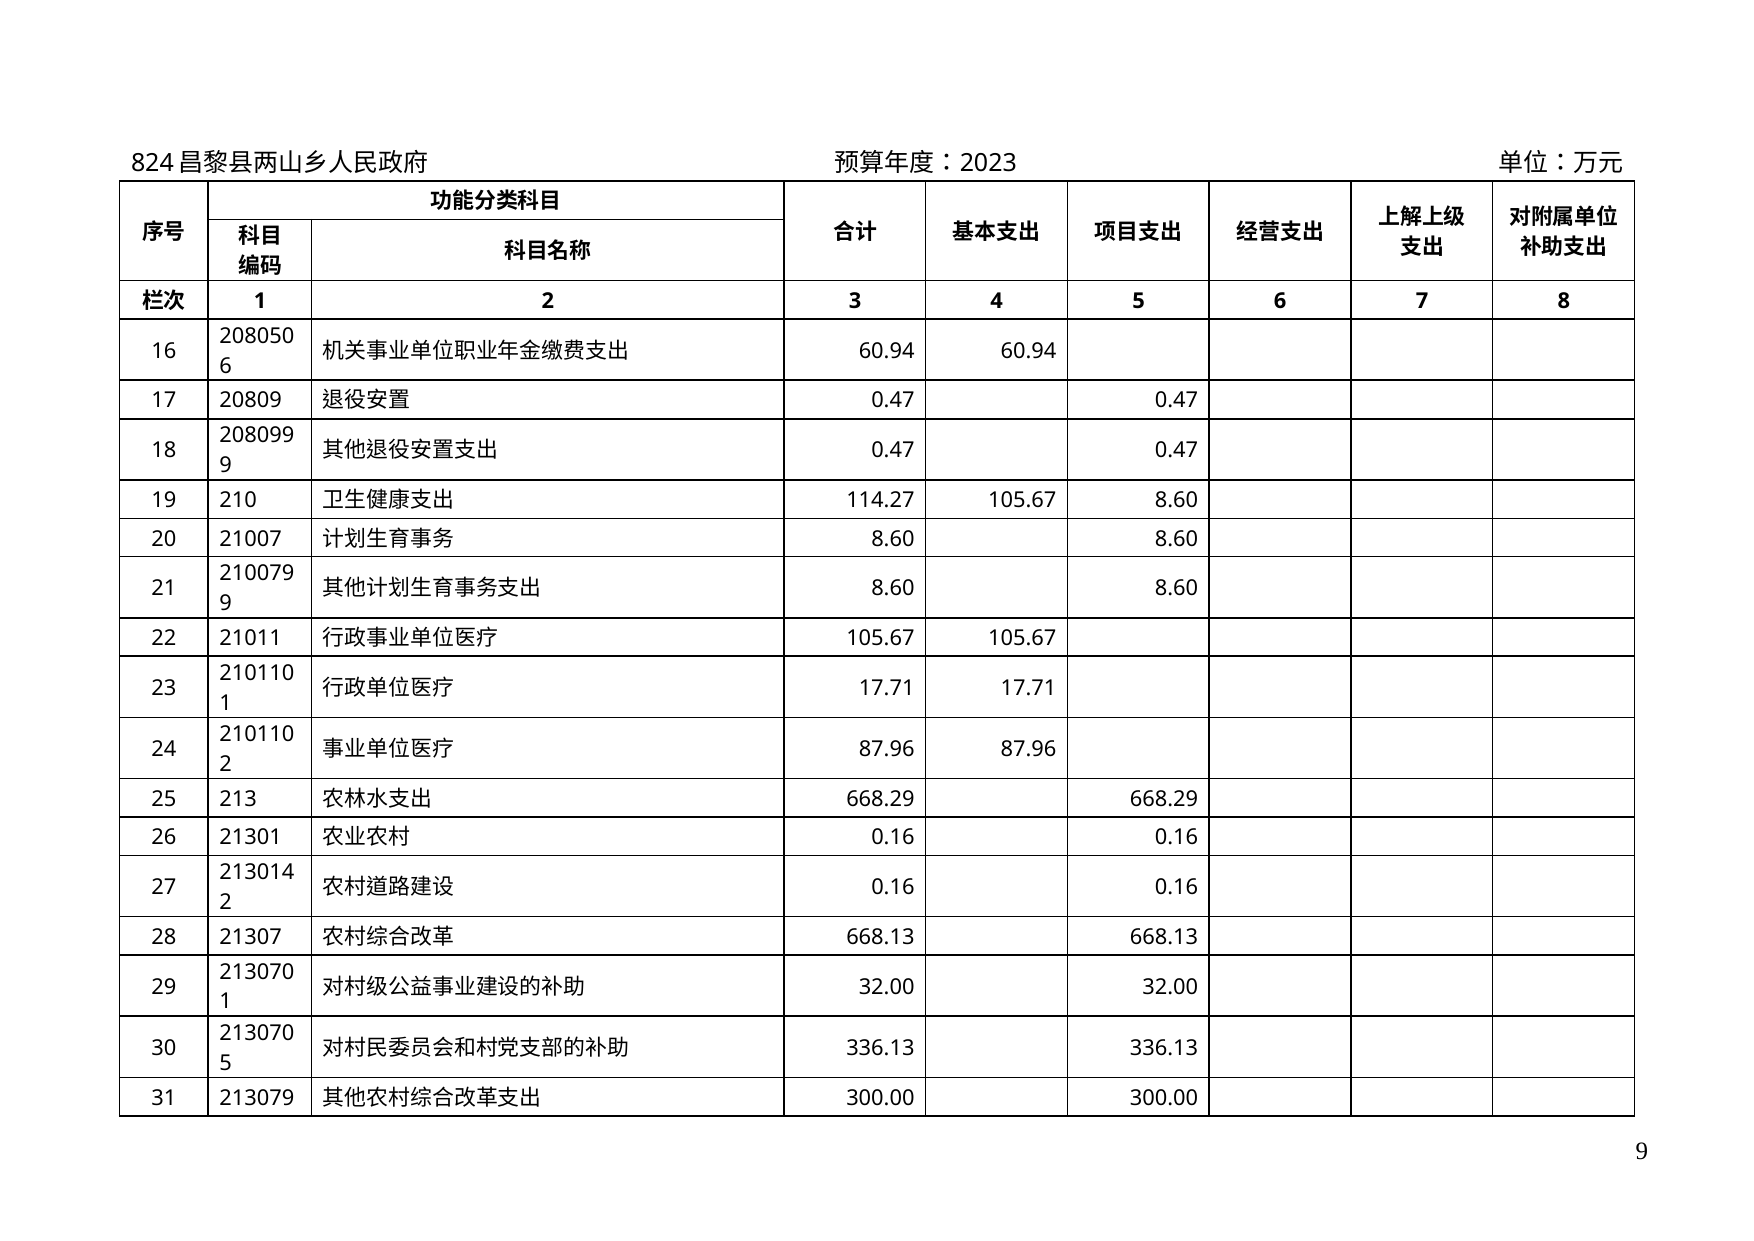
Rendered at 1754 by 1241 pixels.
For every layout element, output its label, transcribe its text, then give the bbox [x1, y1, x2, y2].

table_cell 计划生育事务 [312, 519, 783, 556]
table_cell 2130799 [209, 1078, 311, 1115]
table_cell 6 [1210, 281, 1350, 318]
table_cell 19 [120, 481, 207, 517]
table_cell 60.94 [926, 320, 1067, 379]
table_cell 668.29 [1068, 779, 1208, 816]
table_cell 336.13 [785, 1017, 925, 1076]
table_cell 105.67 [785, 619, 925, 655]
table_cell [1352, 481, 1492, 517]
table_cell 300.00 [1068, 1078, 1208, 1115]
table_cell 17.71 [785, 657, 925, 717]
table_cell 2101102 [209, 718, 311, 778]
table_cell [1210, 320, 1350, 379]
table_cell [1210, 619, 1350, 655]
table_cell [1493, 420, 1634, 479]
table_cell [1210, 481, 1350, 517]
table_cell 17 [120, 381, 207, 418]
table_cell [1493, 619, 1634, 655]
table_cell 合计 [785, 182, 925, 280]
table_cell [1493, 956, 1634, 1015]
table_cell [1210, 856, 1350, 916]
table_cell [1352, 856, 1492, 916]
table_cell 2101101 [209, 657, 311, 717]
table_cell [926, 557, 1067, 617]
table_header 单位：万元 [1068, 143, 1634, 180]
table_cell 210 [209, 481, 311, 517]
table_cell 16 [120, 320, 207, 379]
table_cell 2100799 [209, 557, 311, 617]
table_cell 科目 编码 [209, 220, 311, 280]
table_cell [926, 519, 1067, 556]
table_cell [1493, 320, 1634, 379]
table_cell [1493, 818, 1634, 854]
table_cell 0.47 [785, 420, 925, 479]
table_cell [926, 917, 1067, 954]
table_cell 668.13 [785, 917, 925, 954]
table_cell 8 [1493, 281, 1634, 318]
table_cell 21 [120, 557, 207, 617]
table_cell 对村级公益事业建设的补助 [312, 956, 783, 1015]
table_cell [1493, 381, 1634, 418]
table_cell 退役安置 [312, 381, 783, 418]
table_cell 事业单位医疗 [312, 718, 783, 778]
table_cell [1493, 1017, 1634, 1076]
table_cell [1352, 718, 1492, 778]
table_cell 机关事业单位职业年金缴费支出 [312, 320, 783, 379]
table_cell 32.00 [785, 956, 925, 1015]
table_cell 卫生健康支出 [312, 481, 783, 517]
table_cell 3 [785, 281, 925, 318]
table_cell 105.67 [926, 481, 1067, 517]
table_cell 1 [209, 281, 311, 318]
table_cell [1352, 917, 1492, 954]
table_cell 0.16 [1068, 818, 1208, 854]
table_cell [1210, 381, 1350, 418]
table_cell 336.13 [1068, 1017, 1208, 1076]
table_cell [1493, 718, 1634, 778]
table_cell 30 [120, 1017, 207, 1076]
table_cell [1352, 818, 1492, 854]
table_cell 17.71 [926, 657, 1067, 717]
table_cell 经营支出 [1210, 182, 1350, 280]
table_cell 300.00 [785, 1078, 925, 1115]
table_cell 行政事业单位医疗 [312, 619, 783, 655]
table_cell 农村道路建设 [312, 856, 783, 916]
table_cell 0.16 [1068, 856, 1208, 916]
table_cell 21007 [209, 519, 311, 556]
table_cell 序号 [120, 182, 207, 280]
table_cell 25 [120, 779, 207, 816]
table_cell [926, 1017, 1067, 1076]
table_cell [1210, 519, 1350, 556]
table_cell 农林水支出 [312, 779, 783, 816]
table_cell 23 [120, 657, 207, 717]
table_cell [1068, 718, 1208, 778]
table_cell 0.16 [785, 856, 925, 916]
table_cell 对附属单位补助支出 [1493, 182, 1634, 280]
table_cell [1352, 1017, 1492, 1076]
table_cell 项目支出 [1068, 182, 1208, 280]
table_cell 21301 [209, 818, 311, 854]
table_cell [1352, 956, 1492, 1015]
table_cell [1352, 320, 1492, 379]
table_cell [1493, 856, 1634, 916]
table_cell [926, 1078, 1067, 1115]
table_cell 27 [120, 856, 207, 916]
table_cell 其他农村综合改革支出 [312, 1078, 783, 1115]
table_cell 32.00 [1068, 956, 1208, 1015]
table_cell 668.29 [785, 779, 925, 816]
table_cell 2 [312, 281, 783, 318]
table_cell 5 [1068, 281, 1208, 318]
table_cell [926, 420, 1067, 479]
table_cell 2130142 [209, 856, 311, 916]
table_cell [1210, 718, 1350, 778]
table_cell 功能分类科目 [209, 182, 783, 219]
table_cell 87.96 [926, 718, 1067, 778]
table_cell [1210, 557, 1350, 617]
table_cell 8.60 [1068, 519, 1208, 556]
table_cell 28 [120, 917, 207, 954]
table_cell [1210, 420, 1350, 479]
table_cell 2080999 [209, 420, 311, 479]
table_cell [1493, 519, 1634, 556]
table_cell 213 [209, 779, 311, 816]
table_cell 29 [120, 956, 207, 1015]
table_cell [1352, 619, 1492, 655]
table_cell 农业农村 [312, 818, 783, 854]
table_cell 其他计划生育事务支出 [312, 557, 783, 617]
table_cell 8.60 [1068, 481, 1208, 517]
table_cell 农村综合改革 [312, 917, 783, 954]
table_cell 87.96 [785, 718, 925, 778]
table_cell 26 [120, 818, 207, 854]
table_cell 2130701 [209, 956, 311, 1015]
table_cell [1210, 956, 1350, 1015]
table_cell 18 [120, 420, 207, 479]
table_cell [1352, 519, 1492, 556]
table_cell 0.47 [785, 381, 925, 418]
table_cell [1210, 818, 1350, 854]
table_cell 0.47 [1068, 381, 1208, 418]
table_cell 24 [120, 718, 207, 778]
table_cell 4 [926, 281, 1067, 318]
table_cell 8.60 [785, 557, 925, 617]
table_cell [926, 381, 1067, 418]
table_cell [926, 818, 1067, 854]
table_cell [1493, 481, 1634, 517]
table_cell 栏次 [120, 281, 207, 318]
table_cell [1493, 557, 1634, 617]
table_cell 0.16 [785, 818, 925, 854]
table_cell [1352, 657, 1492, 717]
table_cell 基本支出 [926, 182, 1067, 280]
table_cell 8.60 [785, 519, 925, 556]
table_cell [1068, 657, 1208, 717]
table_cell [1210, 1017, 1350, 1076]
table_cell [1352, 420, 1492, 479]
table_cell [1210, 657, 1350, 717]
table_cell [926, 956, 1067, 1015]
table_cell 8.60 [1068, 557, 1208, 617]
table_cell [1493, 1078, 1634, 1115]
table_header 预算年度：2023 [785, 143, 1067, 180]
table_cell 科目名称 [312, 220, 783, 280]
table_cell 20 [120, 519, 207, 556]
table_cell 0.47 [1068, 420, 1208, 479]
table_cell [1352, 557, 1492, 617]
table_cell [1210, 917, 1350, 954]
table_cell [1068, 320, 1208, 379]
table_cell 668.13 [1068, 917, 1208, 954]
table_cell 行政单位医疗 [312, 657, 783, 717]
table_cell [1352, 1078, 1492, 1115]
table_cell [1493, 779, 1634, 816]
table_cell [1210, 1078, 1350, 1115]
table_cell 21011 [209, 619, 311, 655]
table_cell 105.67 [926, 619, 1067, 655]
table_cell 2130705 [209, 1017, 311, 1076]
table_cell 7 [1352, 281, 1492, 318]
table_cell [926, 779, 1067, 816]
table_cell 22 [120, 619, 207, 655]
table_cell 21307 [209, 917, 311, 954]
table_cell 2080506 [209, 320, 311, 379]
table_cell 31 [120, 1078, 207, 1115]
table_cell [1493, 657, 1634, 717]
table_cell 其他退役安置支出 [312, 420, 783, 479]
table_cell [1068, 619, 1208, 655]
table_cell 60.94 [785, 320, 925, 379]
table_cell [1493, 917, 1634, 954]
table_cell [1352, 381, 1492, 418]
table_cell [1210, 779, 1350, 816]
table_cell [1352, 779, 1492, 816]
table_cell 114.27 [785, 481, 925, 517]
table_header 824昌黎县两山乡人民政府 [120, 143, 783, 180]
table_cell [926, 856, 1067, 916]
table_cell 20809 [209, 381, 311, 418]
table_cell 对村民委员会和村党支部的补助 [312, 1017, 783, 1076]
table_cell 上解上级 支出 [1352, 182, 1492, 280]
